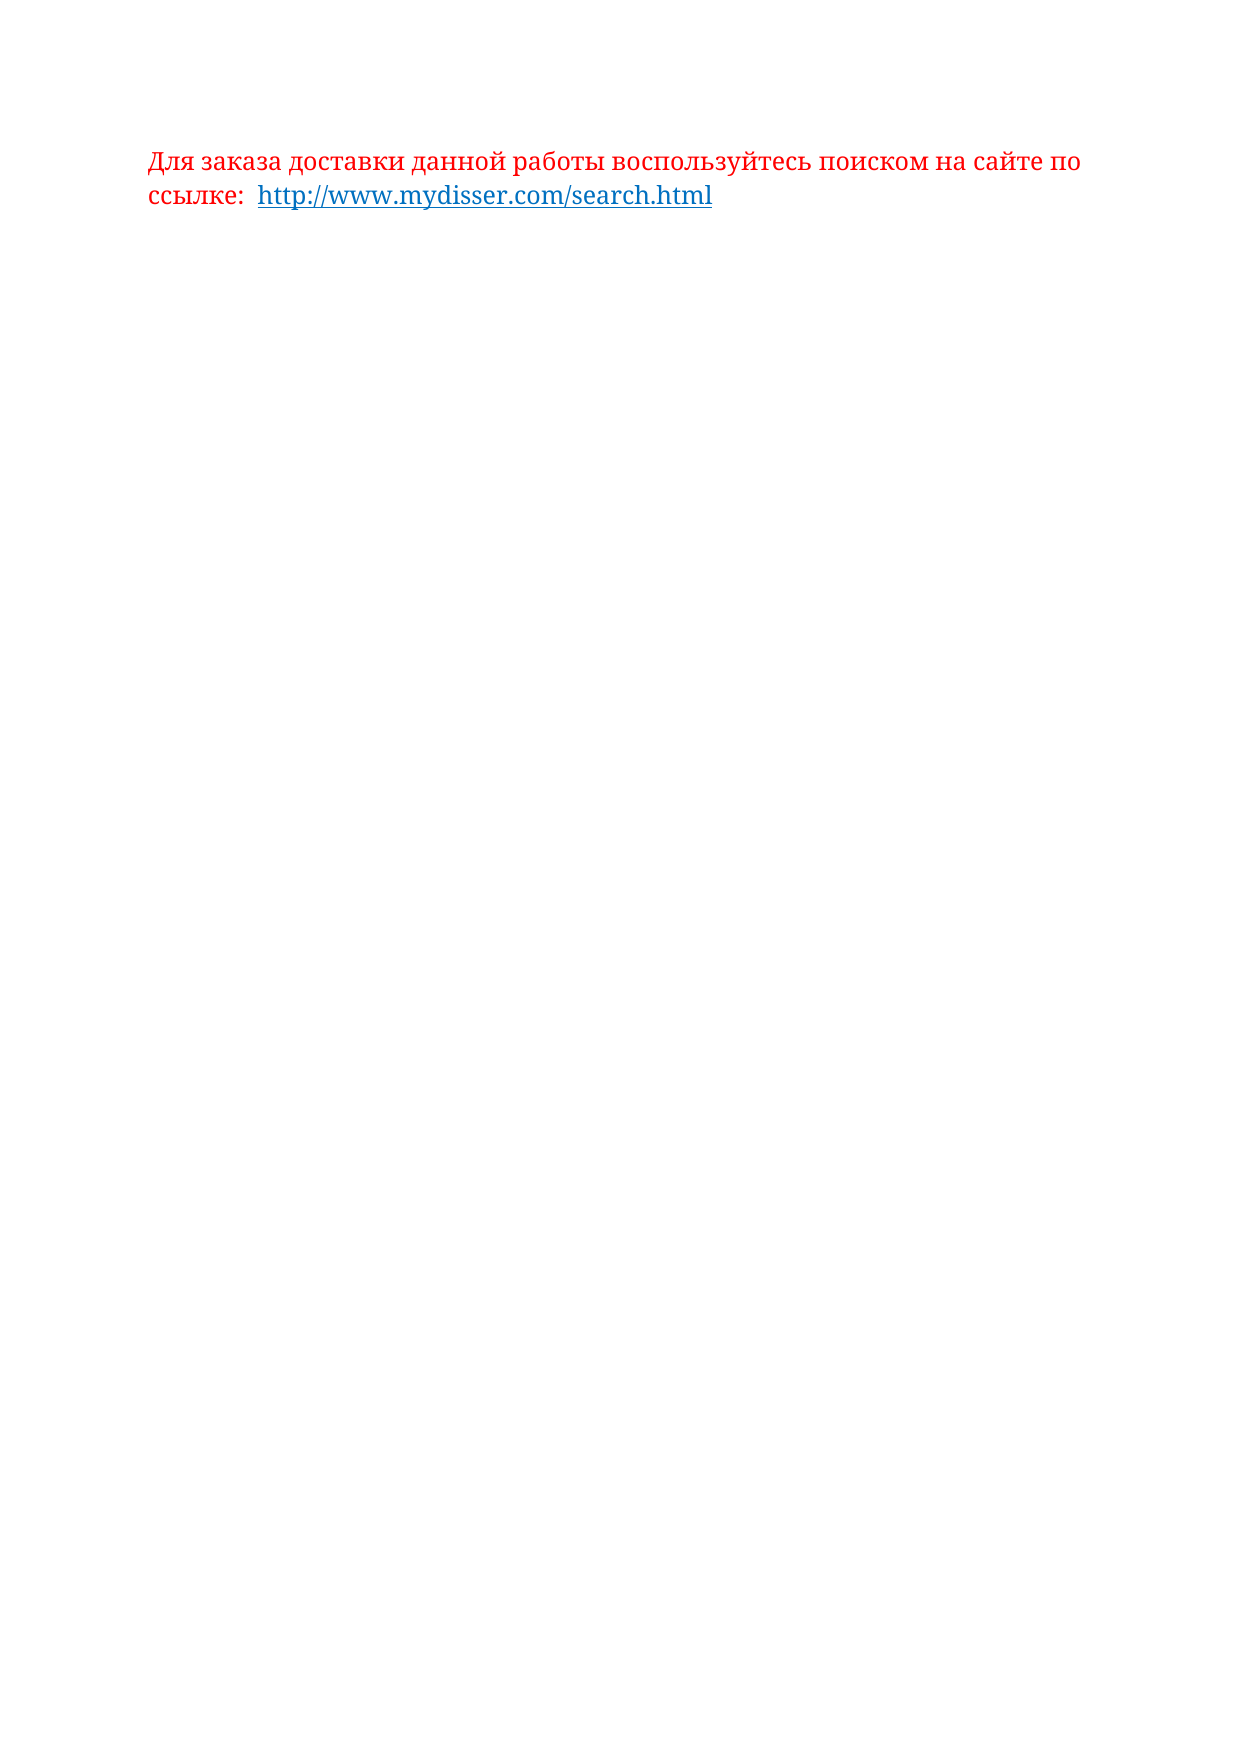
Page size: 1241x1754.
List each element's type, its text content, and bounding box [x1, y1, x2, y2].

text Для заказа доставки данной работы воспользуйтесь поиском на сайте по ссылке: http://www.mydisser.com/search.html [148, 144, 1152, 212]
